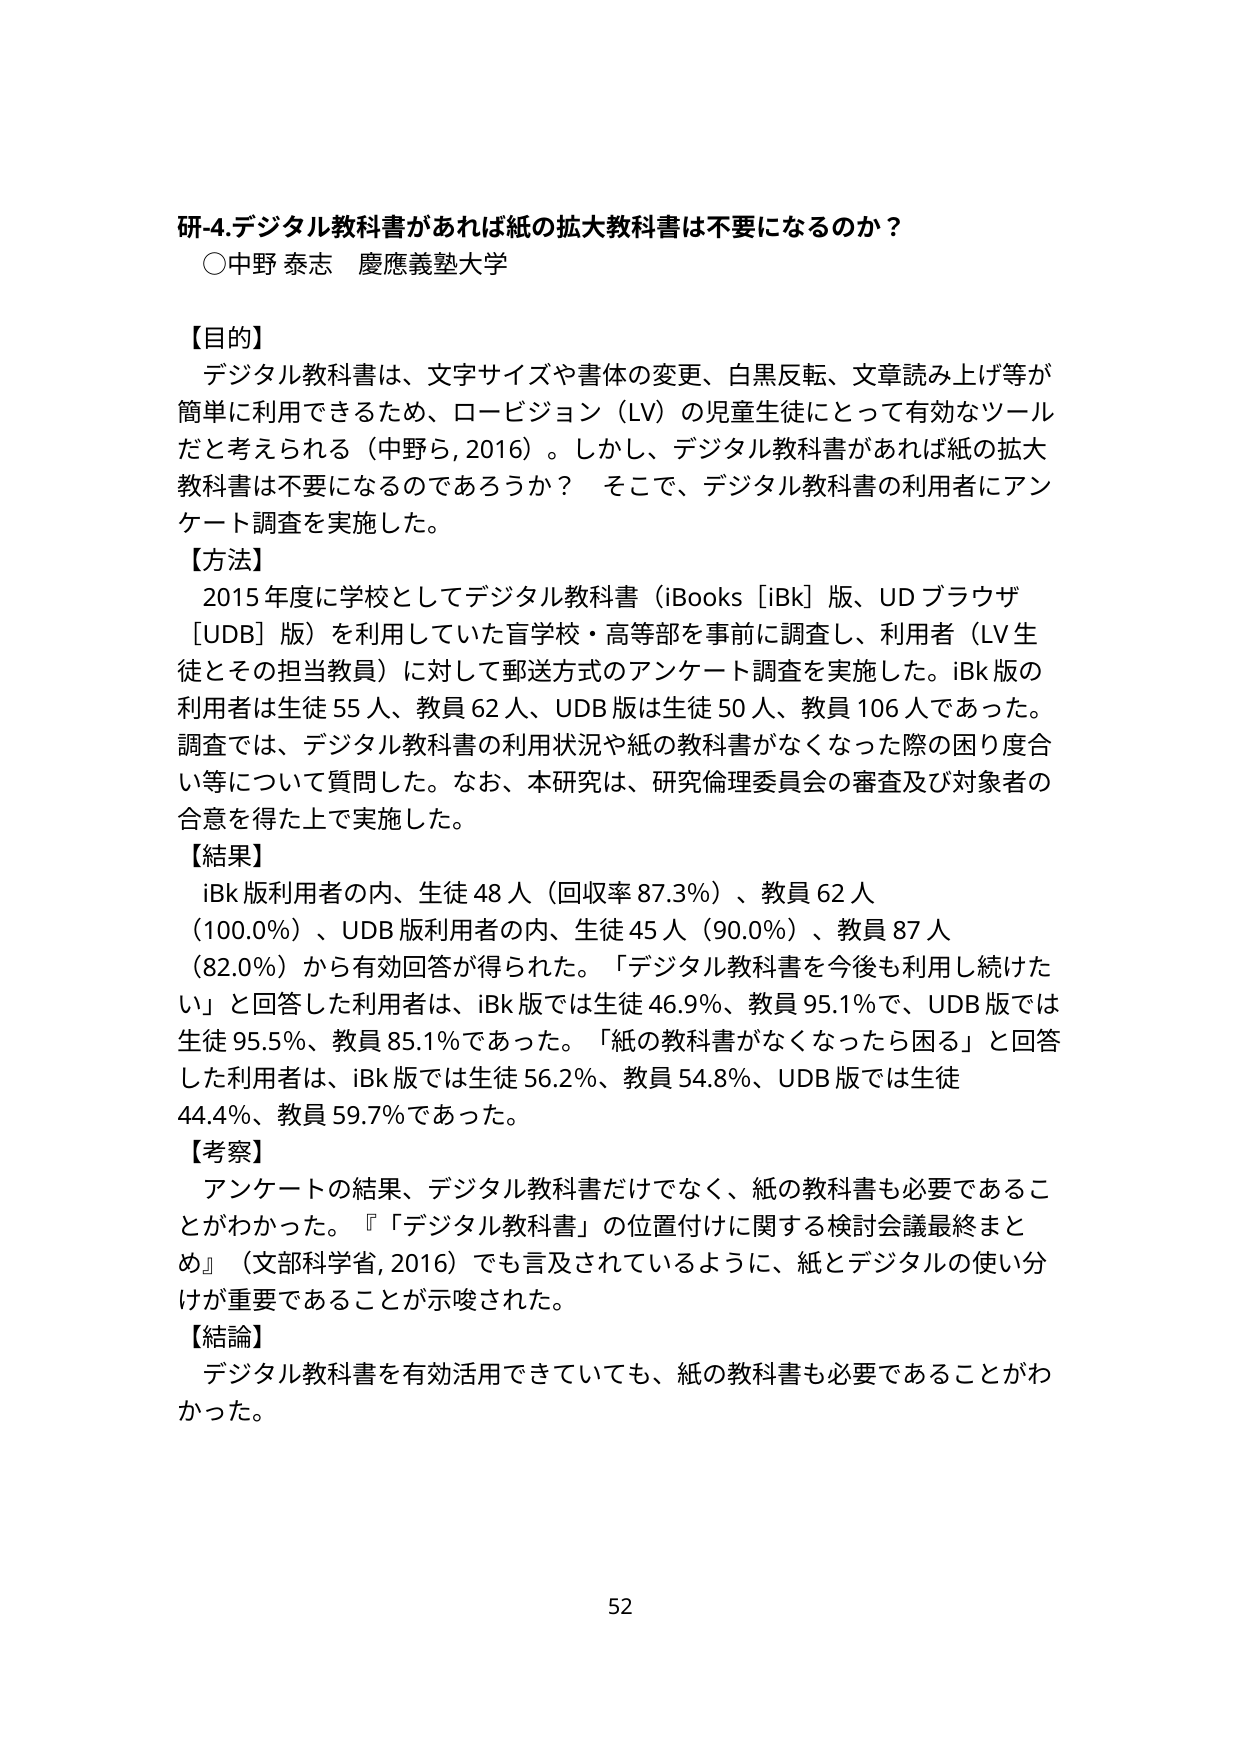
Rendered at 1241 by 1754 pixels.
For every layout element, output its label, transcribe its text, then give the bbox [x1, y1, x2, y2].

text 2015年度に学校としてデジタル教科書（iBooks［iBk］版、UDブラウザ［UDB］版）を利用していた盲学校・高等部を事前に調査し、利用者（LV生徒とその担当教員）に対して郵送方式のアンケート調査を実施した。iBk版の利用者は生徒55人、教員62人、UDB版は生徒50人、教員106人であった。調査では、デジタル教科書の利用状況や紙の教科書がなくなった際の困り度合い等について質問した。なお、本研究は、研究倫理委員会の審査及び対象者の合意を得た上で実施した。 [177, 577, 1063, 836]
text ○中野 泰志 慶應義塾大学 [177, 244, 1063, 282]
text 【考察】 [177, 1132, 1063, 1169]
text iBk版利用者の内、生徒48人（回収率87.3％）、教員62人（100.0％）、UDB版利用者の内、生徒45人（90.0％）、教員87人（82.0％）から有効回答が得られた。「デジタル教科書を今後も利用し続けたい」と回答した利用者は、iBk版では生徒46.9％、教員95.1％で、UDB版では生徒95.5％、教員85.1％であった。「紙の教科書がなくなったら困る」と回答した利用者は、iBk版では生徒56.2％、教員54.8％、UDB版では生徒44.4％、教員59.7％であった。 [177, 873, 1063, 1132]
text アンケートの結果、デジタル教科書だけでなく、紙の教科書も必要であることがわかった。『「デジタル教科書」の位置付けに関する検討会議最終まとめ』（文部科学省, 2016）でも言及されているように、紙とデジタルの使い分けが重要であることが示唆された。 [177, 1169, 1063, 1317]
text 研-4.デジタル教科書があれば紙の拡大教科書は不要になるのか？ [177, 208, 1063, 244]
text 【目的】 [177, 318, 1063, 356]
text 【方法】 [177, 540, 1063, 577]
text デジタル教科書を有効活用できていても、紙の教科書も必要であることがわかった。 [177, 1354, 1063, 1428]
text 【結論】 [177, 1317, 1063, 1354]
text 【結果】 [177, 836, 1063, 873]
text デジタル教科書は、文字サイズや書体の変更、白黒反転、文章読み上げ等が簡単に利用できるため、ロービジョン（LV）の児童生徒にとって有効なツールだと考えられる（中野ら, 2016）。しかし、デジタル教科書があれば紙の拡大教科書は不要になるのであろうか？ そこで、デジタル教科書の利用者にアンケート調査を実施した。 [177, 356, 1063, 540]
